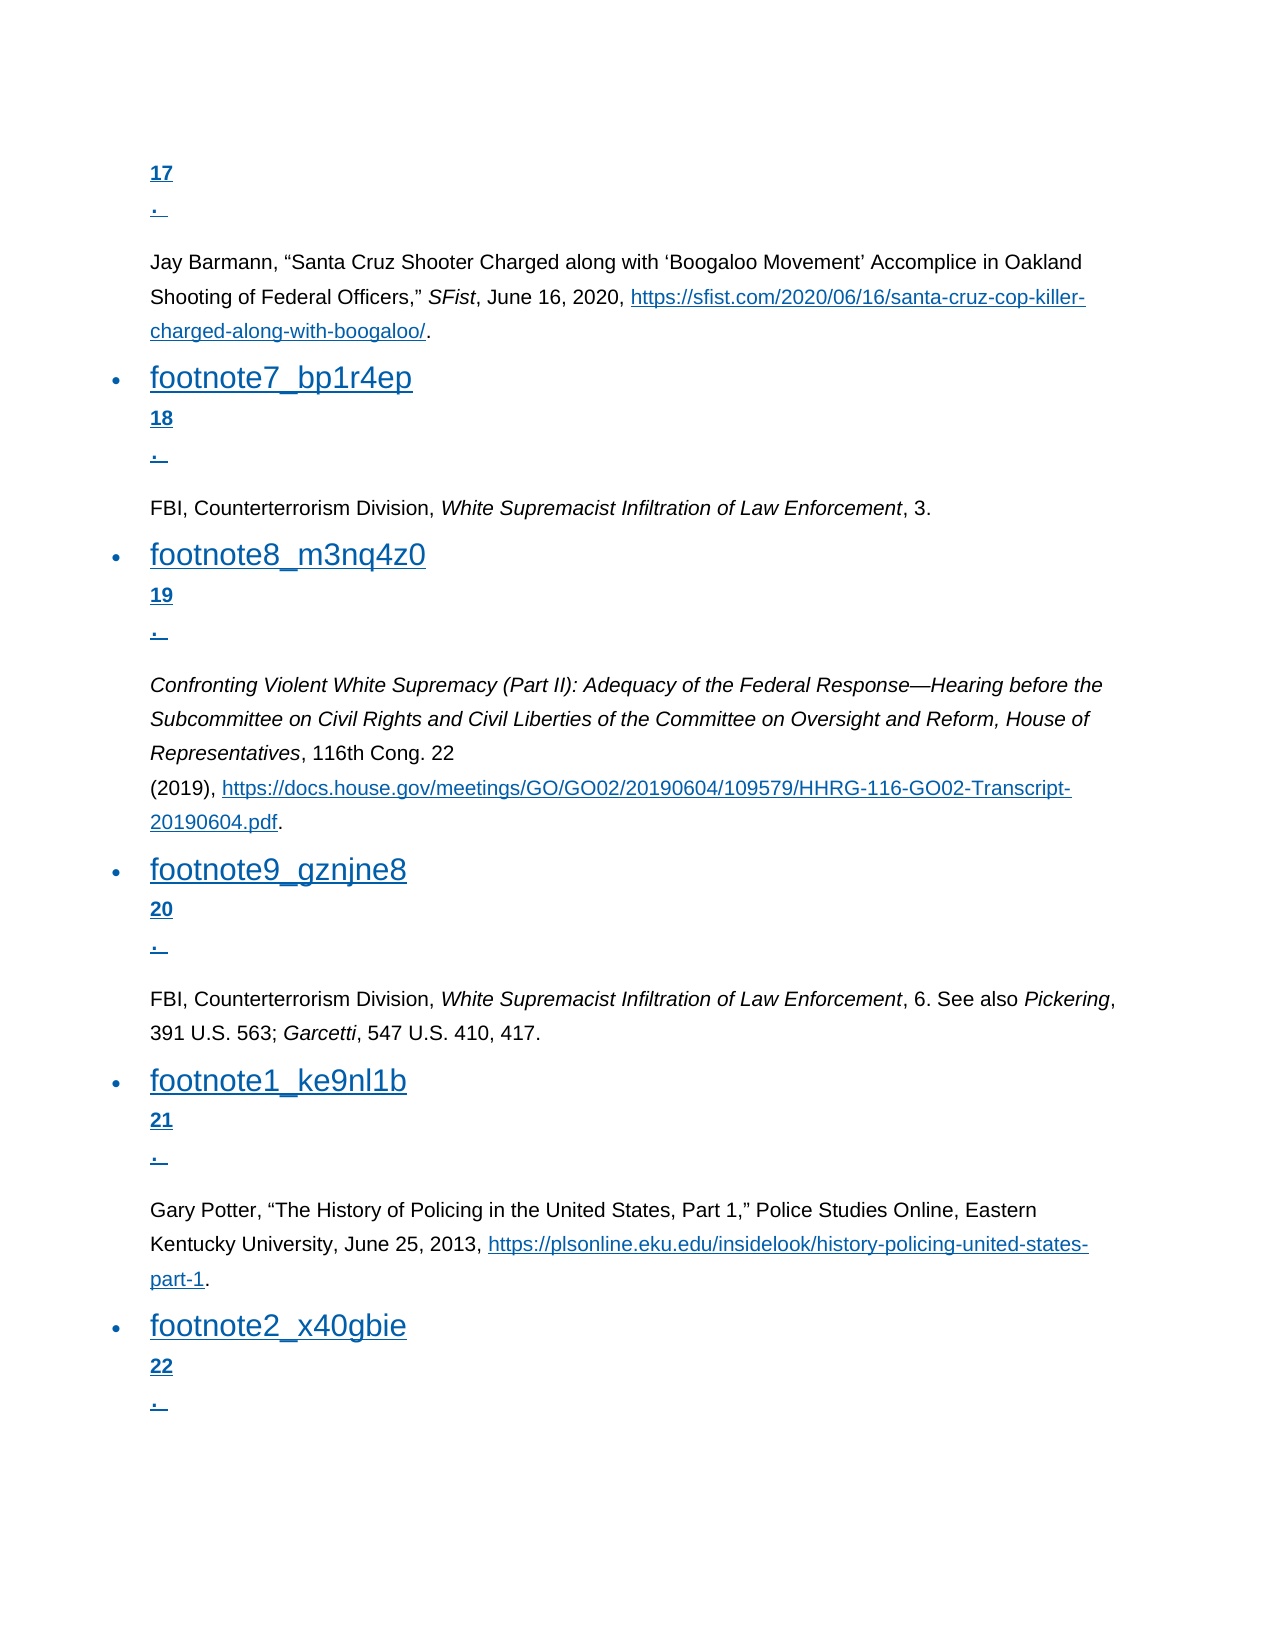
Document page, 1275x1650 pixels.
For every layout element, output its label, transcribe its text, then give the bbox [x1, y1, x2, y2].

text Jay Barmann, “Santa Cruz Shooter Charged along with ‘Boogaloo Movement’ Accomplice in Oakland Shooting of Federal Officers,” SFist, June 16, 2020, https://sfist.com/2020/06/16/santa-cruz-cop-killer-charged-along-with-boogaloo/. [150, 240, 1125, 343]
text . [150, 184, 1125, 220]
text . [150, 1378, 1125, 1413]
list footnote2_x40gbie [112, 1307, 1125, 1343]
text FBI, Counterterrorism Division, White Supremacist Infiltration of Law Enforcement, 6. See also Pickering, 391 U.S. 563; Garcetti, 547 U.S. 410, 417. [150, 976, 1125, 1045]
subtitle 20 [150, 887, 1125, 921]
subtitle 18 [150, 396, 1125, 430]
text . [150, 430, 1125, 466]
text . [150, 607, 1125, 643]
subtitle 22 [150, 1343, 1125, 1378]
list footnote8_m3nq4z0 [112, 536, 1125, 572]
subtitle 19 [150, 572, 1125, 607]
text Confronting Violent White Supremacy (Part II): Adequacy of the Federal Response—Hearing before the Subcommittee on Civil Rights and Civil Liberties of the Committee on Oversight and Reform, House of Representatives, 116th Cong. 22 (2019), https://docs.house.gov/meetings/GO/GO02/20190604/109579/HHRG-116-GO02-Transcript-20190604.pdf. [150, 662, 1125, 834]
text . [150, 1132, 1125, 1168]
text FBI, Counterterrorism Division, White Supremacist Infiltration of Law Enforcement, 3. [150, 485, 1125, 520]
subtitle 21 [150, 1098, 1125, 1132]
list footnote9_gznjne8 [112, 851, 1125, 887]
subtitle 17 [150, 150, 1125, 184]
list footnote1_ke9nl1b [112, 1062, 1125, 1098]
text Gary Potter, “The History of Policing in the United States, Part 1,” Police Studies Online, Eastern Kentucky University, June 25, 2013, https://plsonline.eku.edu/insidelook/history-policing-united-states-part-1. [150, 1187, 1125, 1291]
list footnote7_bp1r4ep [112, 359, 1125, 396]
text . [150, 921, 1125, 957]
